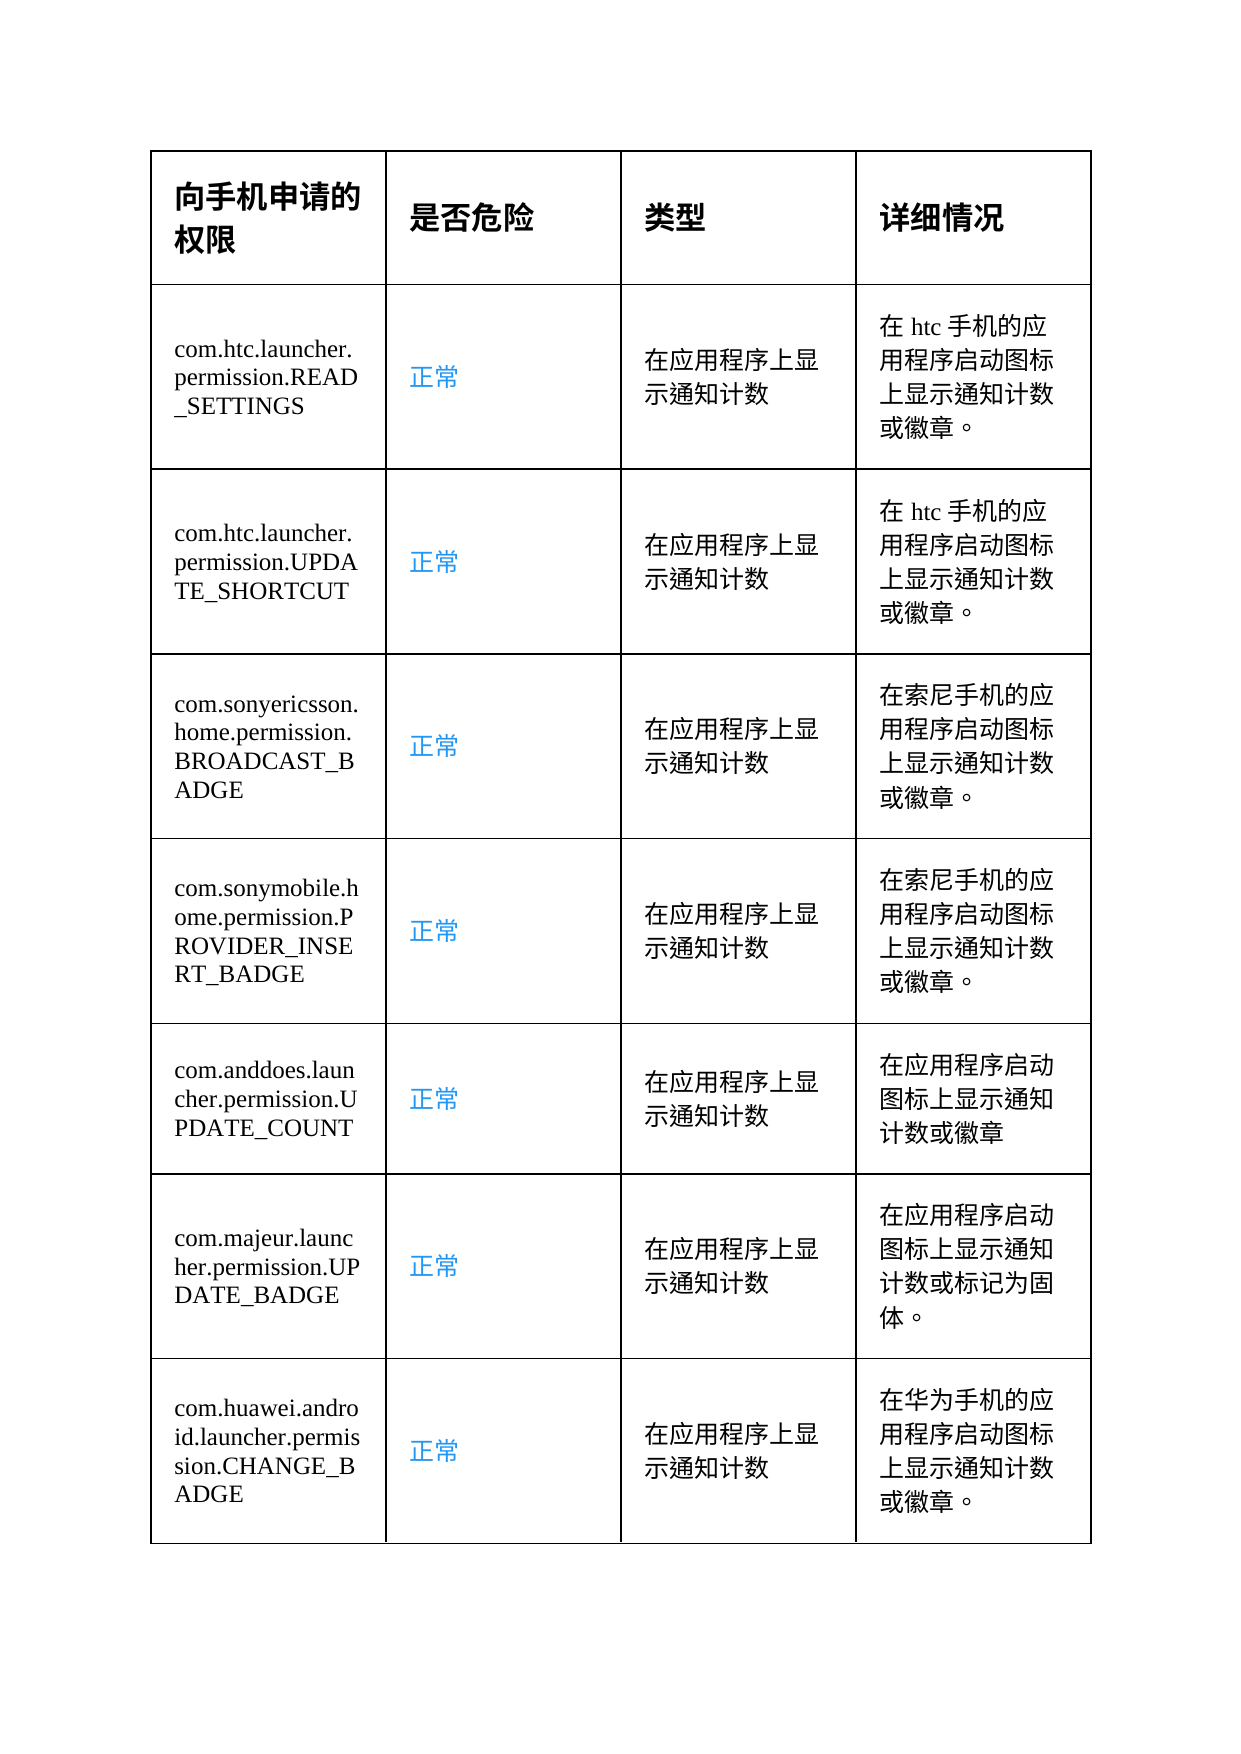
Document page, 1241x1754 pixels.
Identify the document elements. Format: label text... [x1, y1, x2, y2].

table_cell 在应用程序上显示通知计数 [622, 839, 855, 1022]
table_cell 在应用程序上显示通知计数 [622, 1175, 855, 1358]
table_cell 正常 [387, 285, 620, 468]
table_cell 在应用程序上显示通知计数 [622, 470, 855, 653]
table_cell 在应用程序上显示通知计数 [622, 285, 855, 468]
table_cell 正常 [387, 1359, 620, 1542]
table_cell 在应用程序上显示通知计数 [622, 1359, 855, 1542]
table_cell com.majeur.launcher.permission.UPDATE_BADGE [152, 1175, 385, 1358]
table_cell 在 htc 手机的应用程序启动图标上显示通知计数或徽章。 [857, 285, 1090, 468]
table_cell com.anddoes.launcher.permission.UPDATE_COUNT [152, 1024, 385, 1173]
table_cell com.huawei.android.launcher.permission.CHANGE_BADGE [152, 1359, 385, 1542]
table_cell 在应用程序上显示通知计数 [622, 655, 855, 838]
table_cell 在应用程序启动图标上显示通知计数或标记为固体。 [857, 1175, 1090, 1358]
table_cell 正常 [387, 1024, 620, 1173]
table_cell 在索尼手机的应用程序启动图标上显示通知计数或徽章。 [857, 655, 1090, 838]
table_cell com.htc.launcher.permission.UPDATE_SHORTCUT [152, 470, 385, 653]
table_header 是否危险 [387, 152, 620, 284]
table_cell 正常 [387, 1175, 620, 1358]
table_cell 正常 [387, 470, 620, 653]
table_cell 正常 [387, 655, 620, 838]
table_cell 在应用程序上显示通知计数 [622, 1024, 855, 1173]
table_header 详细情况 [857, 152, 1090, 284]
table_header 向手机申请的权限 [152, 152, 385, 284]
table_cell 在华为手机的应用程序启动图标上显示通知计数或徽章。 [857, 1359, 1090, 1542]
table_cell 正常 [387, 839, 620, 1022]
table_cell 在索尼手机的应用程序启动图标上显示通知计数或徽章。 [857, 839, 1090, 1022]
table_cell com.sonymobile.home.permission.PROVIDER_INSERT_BADGE [152, 839, 385, 1022]
table_cell 在 htc 手机的应用程序启动图标上显示通知计数或徽章。 [857, 470, 1090, 653]
table_cell 在应用程序启动图标上显示通知计数或徽章 [857, 1024, 1090, 1173]
table_cell com.htc.launcher.permission.READ_SETTINGS [152, 285, 385, 468]
table_header 类型 [622, 152, 855, 284]
table_cell com.sonyericsson.home.permission.BROADCAST_BADGE [152, 655, 385, 838]
